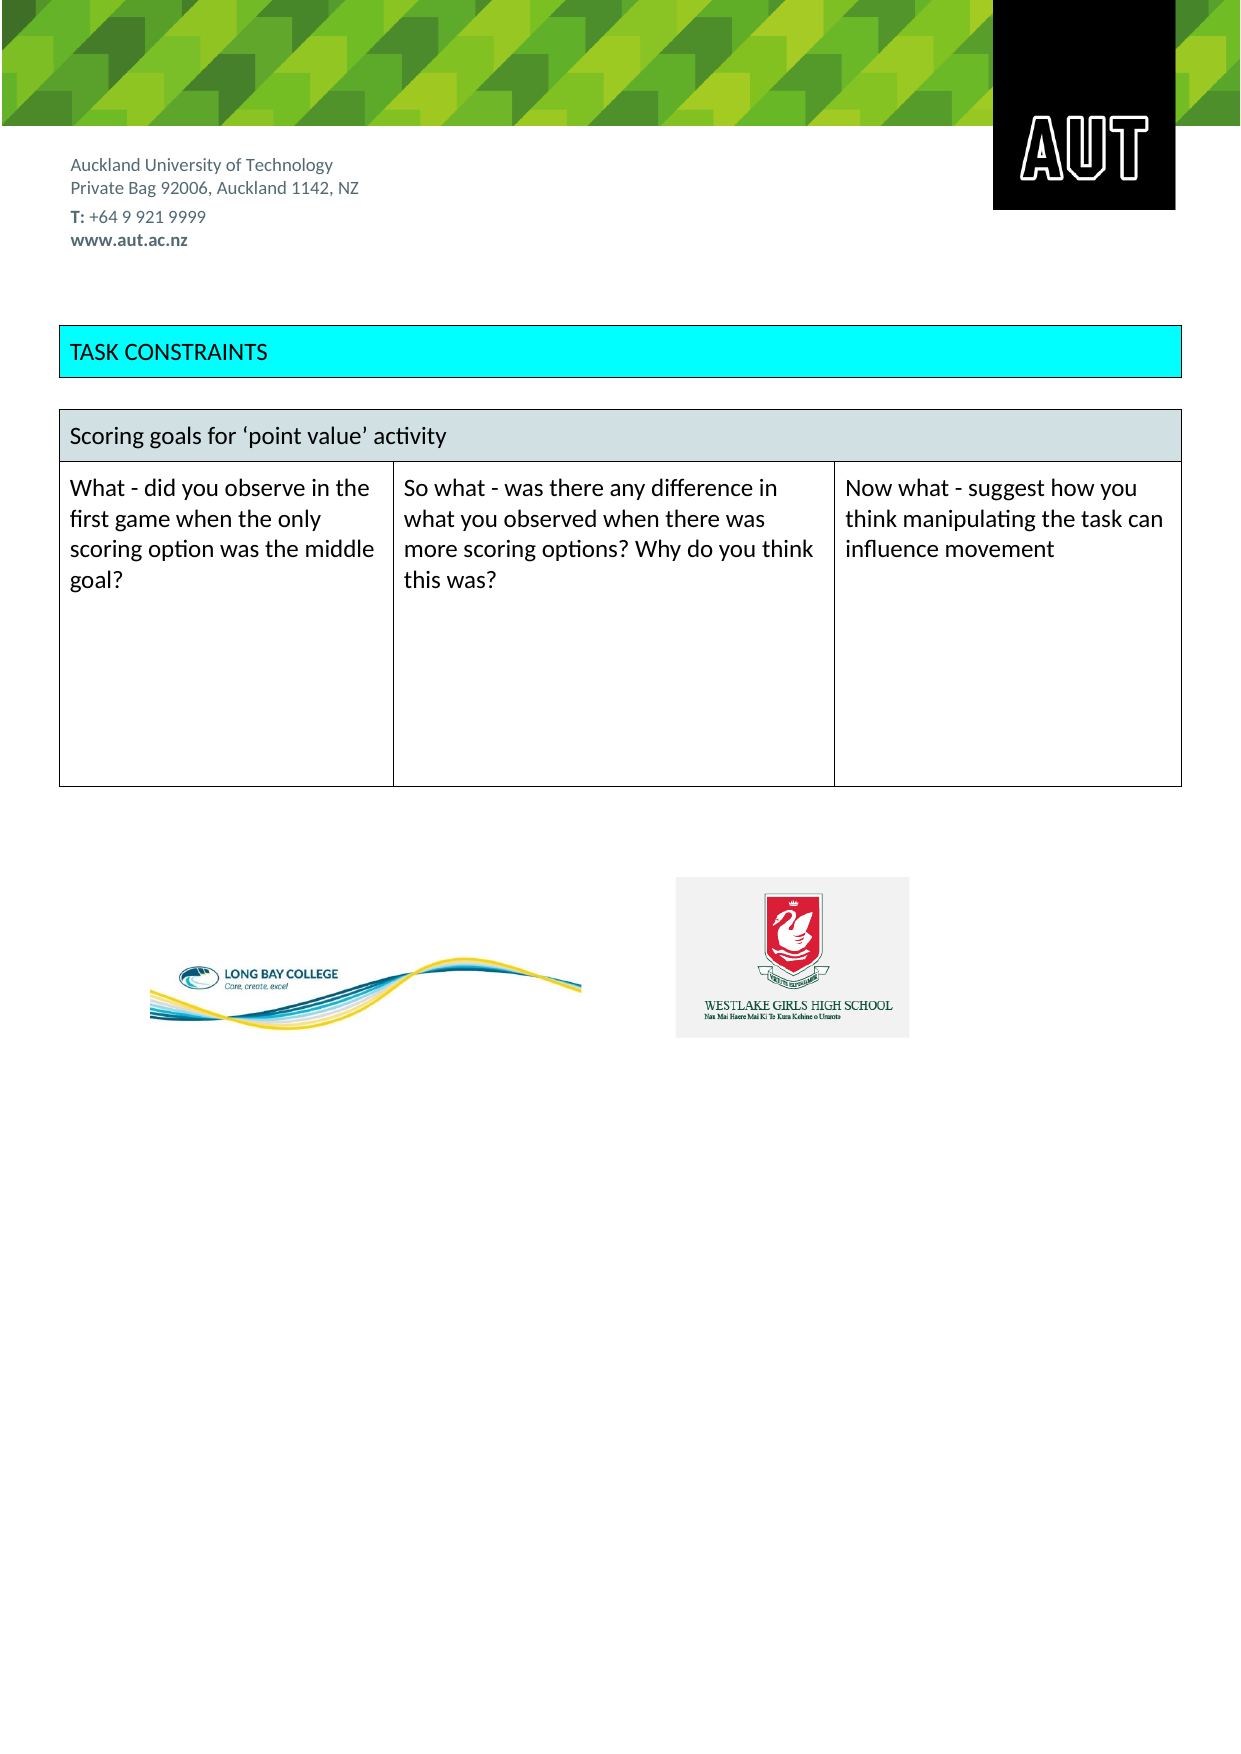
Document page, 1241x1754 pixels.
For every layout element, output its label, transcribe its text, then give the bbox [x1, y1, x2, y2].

picture [675, 877, 910, 1038]
table_cell Now what - suggest how you think manipulating the task can influence movement [835, 462, 1181, 786]
table_header TASK CONSTRAINTS [60, 326, 1181, 377]
picture [2, 0, 1241, 210]
table_cell So what - was there any difference in what you observed when there was more scoring options? Why do you think this was? [394, 462, 834, 786]
picture [150, 941, 582, 1038]
table_cell What - did you observe in the first game when the only scoring option was the middle goal? [60, 462, 393, 786]
table_header Scoring goals for ‘point value’ activity [60, 410, 1181, 461]
